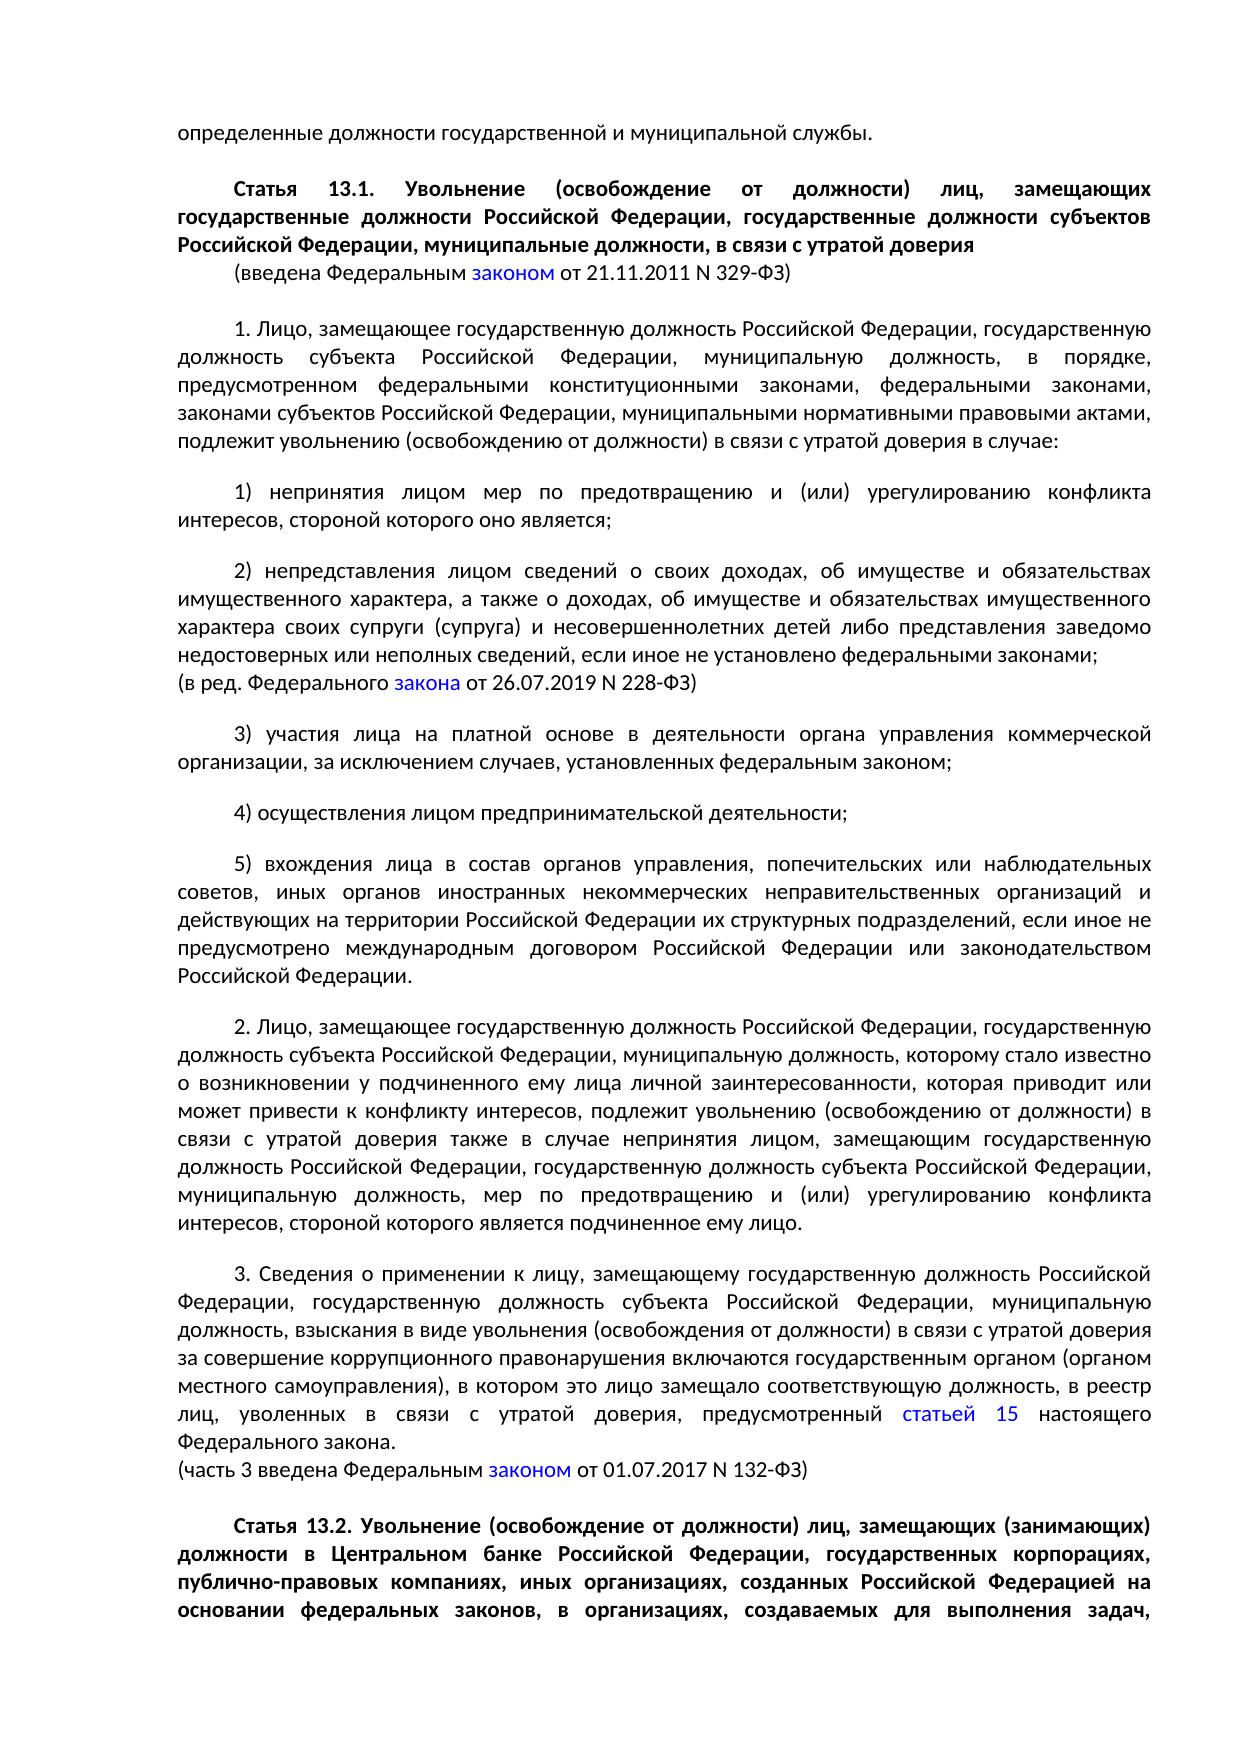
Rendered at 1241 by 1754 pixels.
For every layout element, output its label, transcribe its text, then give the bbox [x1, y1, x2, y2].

text 2) непредставления лицом сведений о своих доходах, об имуществе и обязательствах имущественного характера, а также о доходах, об имуществе и обязательствах имущественного характера своих супруги (супруга) и несовершеннолетних детей либо представления заведомо недостоверных или неполных сведений, если иное не установлено федеральными законами; [177, 556, 1152, 668]
text 3. Сведения о применении к лицу, замещающему государственную должность Российской Федерации, государственную должность субъекта Российской Федерации, муниципальную должность, взыскания в виде увольнения (освобождения от должности) в связи с утратой доверия за совершение коррупционного правонарушения включаются государственным органом (органом местного самоуправления), в котором это лицо замещало соответствующую должность, в реестр лиц, уволенных в связи с утратой доверия, предусмотренный статьей 15 настоящего Федерального закона. [177, 1259, 1152, 1455]
text 1. Лицо, замещающее государственную должность Российской Федерации, государственную должность субъекта Российской Федерации, муниципальную должность, в порядке, предусмотренном федеральными конституционными законами, федеральными законами, законами субъектов Российской Федерации, муниципальными нормативными правовыми актами, подлежит увольнению (освобождению от должности) в связи с утратой доверия в случае: [177, 314, 1152, 454]
text 4) осуществления лицом предпринимательской деятельности; [177, 798, 1152, 826]
text 2. Лицо, замещающее государственную должность Российской Федерации, государственную должность субъекта Российской Федерации, муниципальную должность, которому стало известно о возникновении у подчиненного ему лица личной заинтересованности, которая приводит или может привести к конфликту интересов, подлежит увольнению (освобождению от должности) в связи с утратой доверия также в случае непринятия лицом, замещающим государственную должность Российской Федерации, государственную должность субъекта Российской Федерации, муниципальную должность, мер по предотвращению и (или) урегулированию конфликта интересов, стороной которого является подчиненное ему лицо. [177, 1012, 1152, 1236]
text 1) непринятия лицом мер по предотвращению и (или) урегулированию конфликта интересов, стороной которого оно является; [177, 477, 1152, 533]
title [177, 1511, 1152, 1623]
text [177, 118, 1152, 146]
text 5) вхождения лица в состав органов управления, попечительских или наблюдательных советов, иных органов иностранных некоммерческих неправительственных организаций и действующих на территории Российской Федерации их структурных подразделений, если иное не предусмотрено международным договором Российской Федерации или законодательством Российской Федерации. [177, 849, 1152, 989]
title Статья 13.1. Увольнение (освобождение от должности) лиц, замещающих государственные должности Российской Федерации, государственные должности субъектов Российской Федерации, муниципальные должности, в связи с утратой доверия [177, 174, 1152, 258]
text (часть 3 введена Федеральным законом от 01.07.2017 N 132-ФЗ) [177, 1455, 1152, 1483]
text (введена Федеральным законом от 21.11.2011 N 329-ФЗ) [177, 258, 1152, 286]
text 3) участия лица на платной основе в деятельности органа управления коммерческой организации, за исключением случаев, установленных федеральным законом; [177, 719, 1152, 775]
text (в ред. Федерального закона от 26.07.2019 N 228-ФЗ) [177, 668, 1152, 696]
